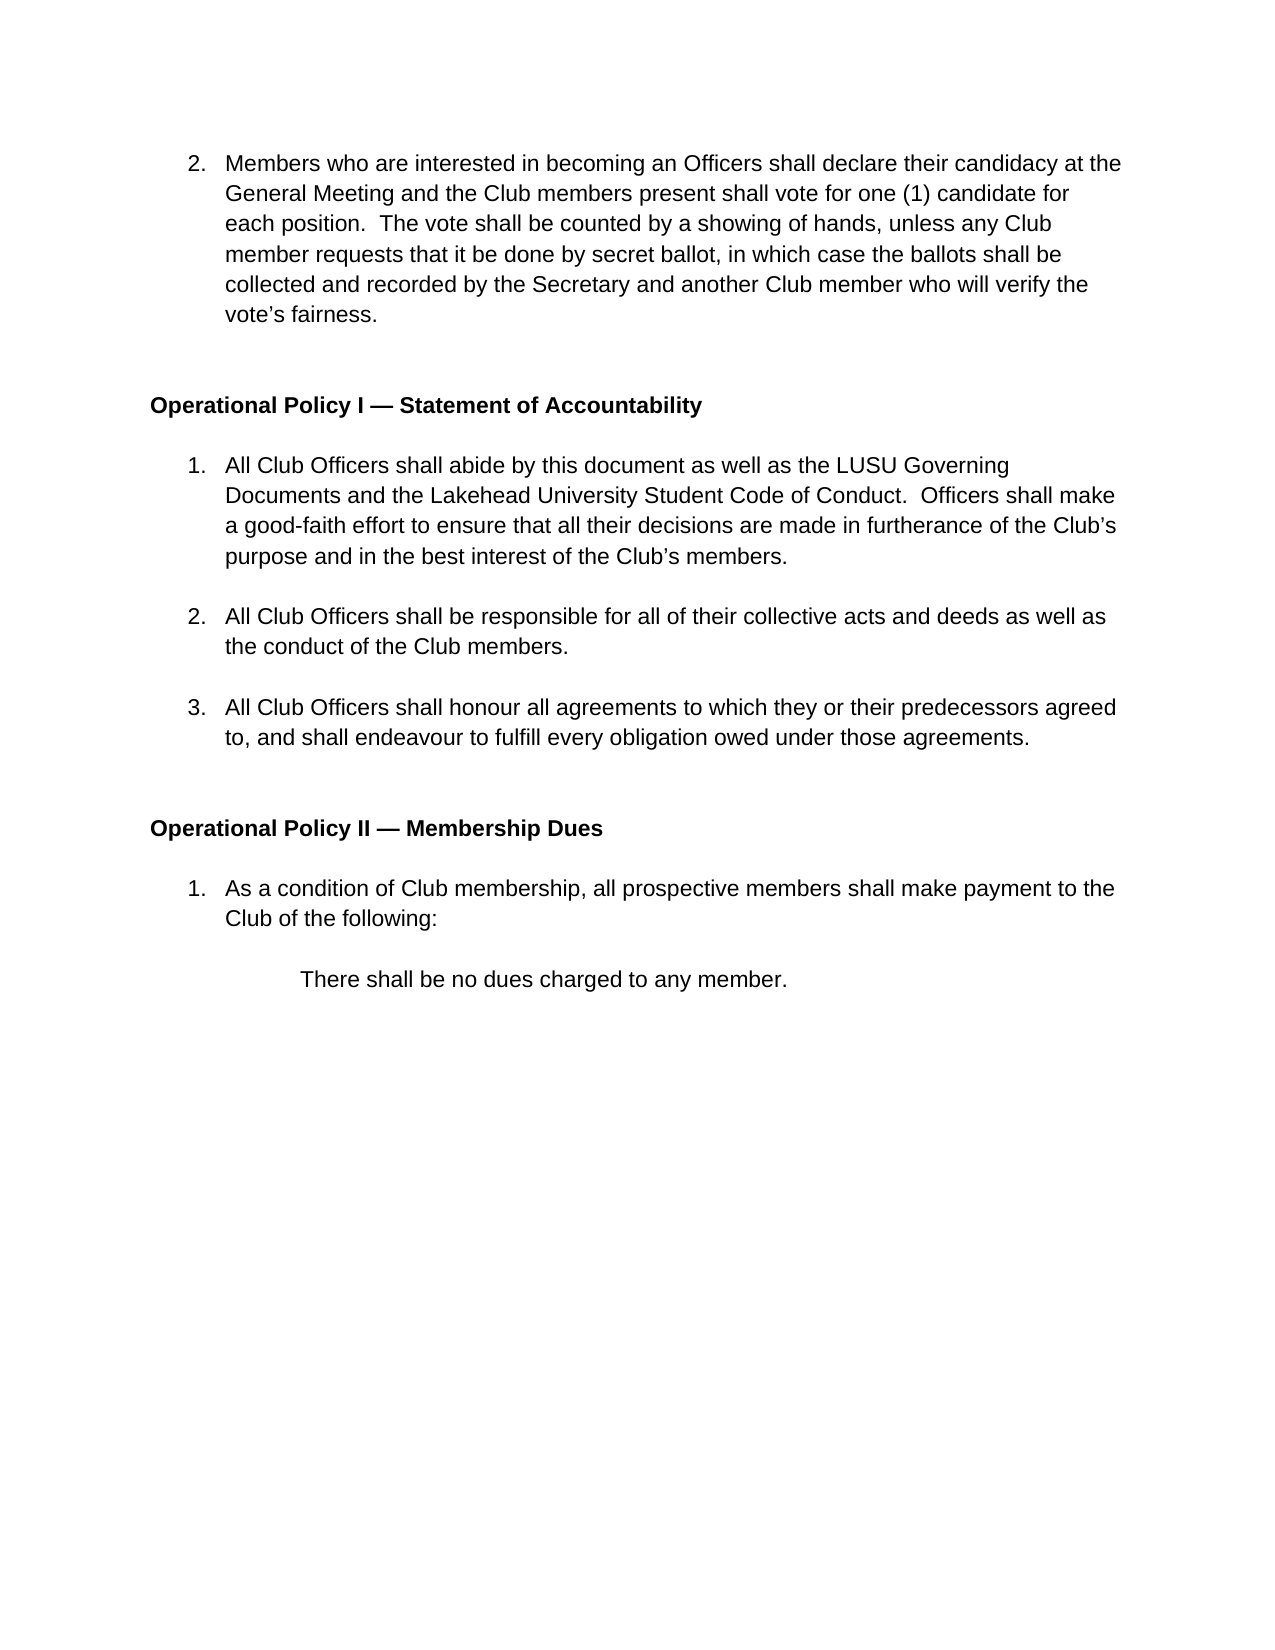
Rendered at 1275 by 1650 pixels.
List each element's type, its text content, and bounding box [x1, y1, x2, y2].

list All Club Officers shall abide by this document as well as the LUSU Governing Documents and the Lakehead University Student Code of Conduct. Officers shall make a good-faith effort to ensure that all their decisions are made in furtherance of the Club’s purpose and in the best interest of the Club’s members. [187, 452, 1125, 599]
list Members who are interested in becoming an Officers shall declare their candidacy at the General Meeting and the Club members present shall vote for one (1) candidate for each position. The vote shall be counted by a showing of hands, unless any Club member requests that it be done by secret ballot, in which case the ballots shall be collected and recorded by the Secretary and another Club member who will verify the vote’s fairness. [187, 150, 1125, 327]
text There shall be no dues charged to any member. [300, 966, 1125, 992]
list All Club Officers shall honour all agreements to which they or their predecessors agreed to, and shall endeavour to fulfill every obligation owed under those agreements. [187, 694, 1125, 750]
text Operational Policy II — Membership Dues [150, 814, 1125, 841]
list As a condition of Club membership, all prospective members shall make payment to the Club of the following: [187, 875, 1125, 932]
text Operational Policy I — Statement of Accountability [150, 392, 1125, 418]
list All Club Officers shall be responsible for all of their collective acts and deeds as well as the conduct of the Club members. [187, 603, 1125, 690]
